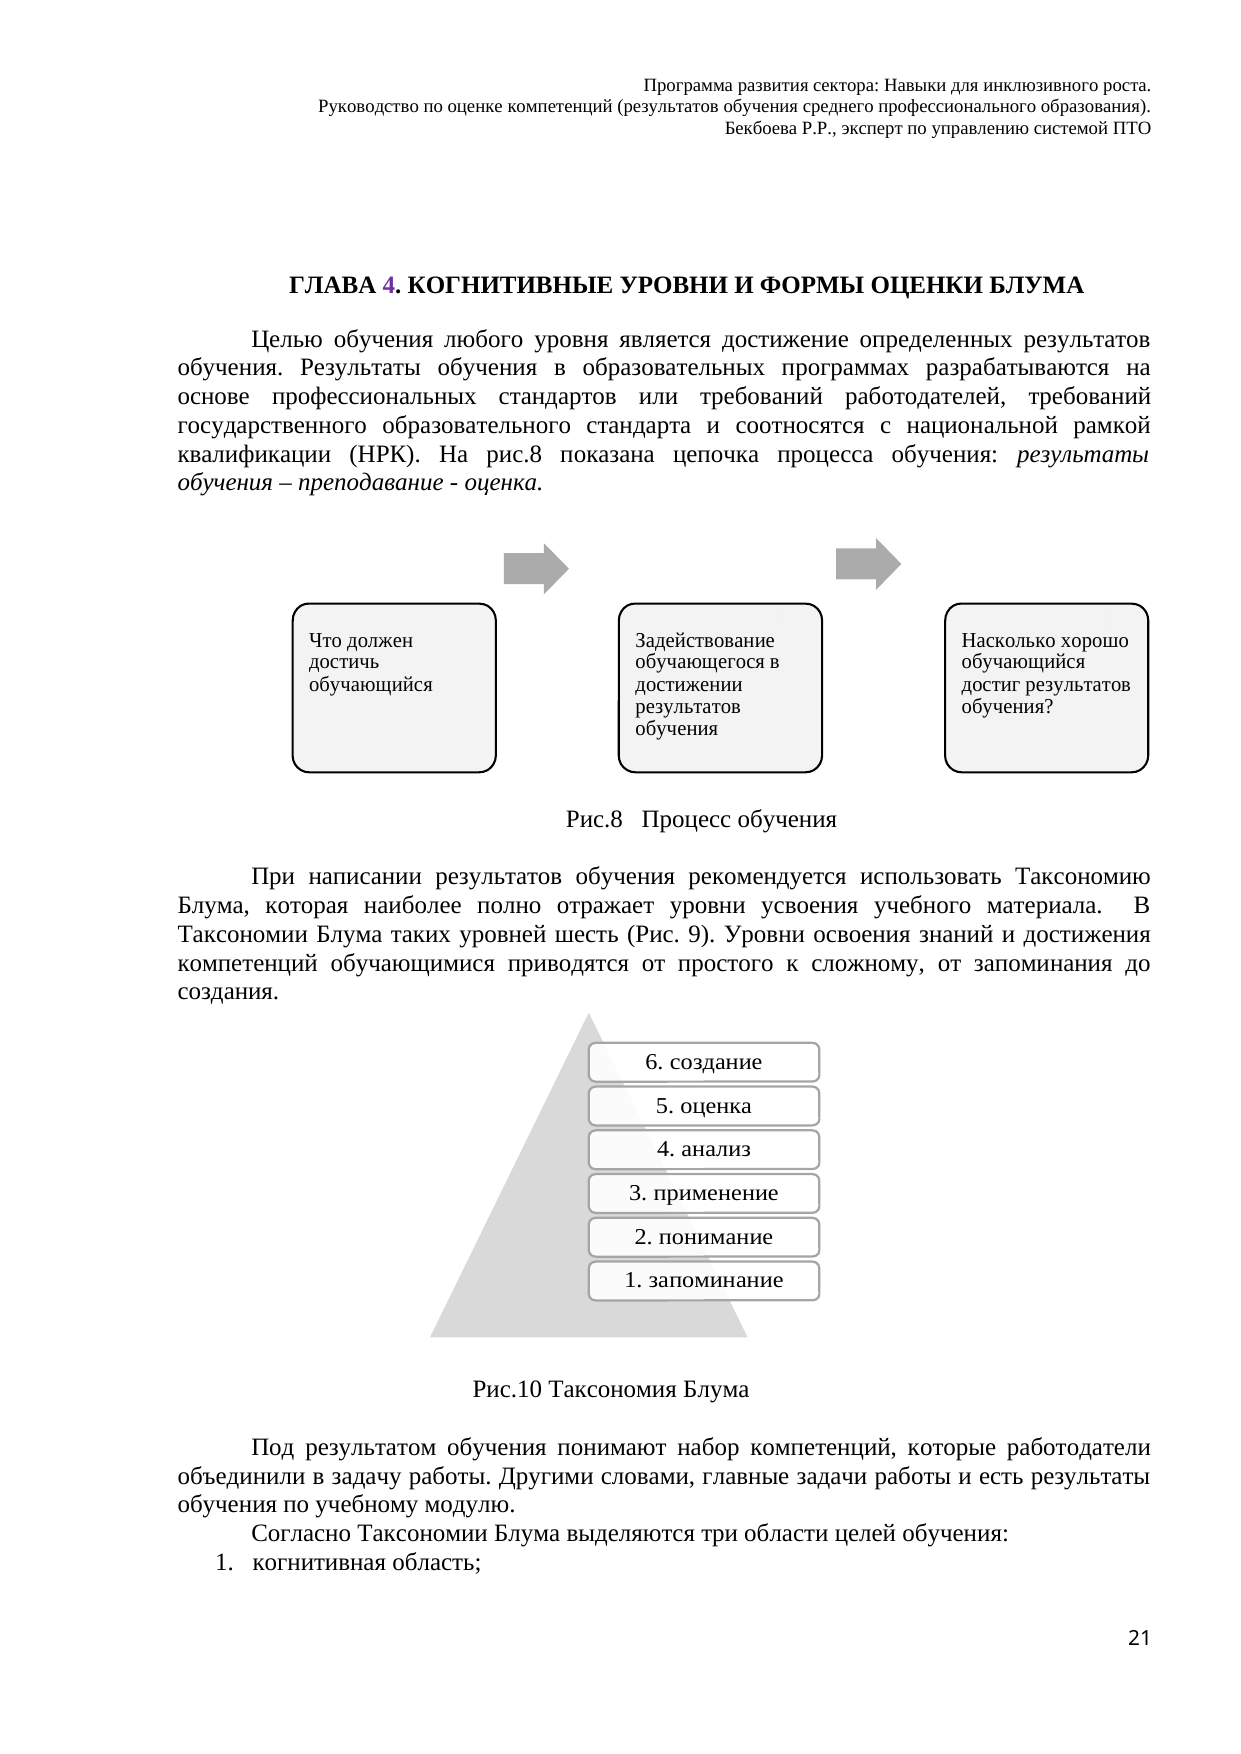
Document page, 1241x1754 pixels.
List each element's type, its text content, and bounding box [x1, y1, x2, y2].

list когнитивная область; [215, 1547, 1152, 1576]
text Под результатом обучения понимают набор компетенций, которые работодатели объединили в задачу работы. Другими словами, главные задачи работы и есть результаты обучения по учебному модулю. [177, 1432, 1152, 1518]
text Целью обучения любого уровня является достижение определенных результатов обучения. Результаты обучения в образовательных программах разрабатываются на основе профессиональных стандартов или требований работодателей, требований государственного образовательного стандарта и соотносятся с национальной рамкой квалификации (НРК). На рис.8 показана цепочка процесса обучения: результаты обучения – преподавание - оценка. [177, 324, 1152, 496]
text При написании результатов обучения рекомендуется использовать Таксономию Блума, которая наиболее полно отражает уровни усвоения учебного материала. В Таксономии Блума таких уровней шесть (Рис. 9). Уровни освоения знаний и достижения компетенций обучающимися приводятся от простого к сложному, от запоминания до создания. [177, 861, 1152, 1005]
text Рис.10 Таксономия Блума [295, 1374, 1152, 1403]
text Согласно Таксономии Блума выделяются три области целей обучения: [177, 1518, 1152, 1547]
text Рис.8 Процесс обучения [177, 804, 1152, 833]
subtitle ГЛАВА 4. КОГНИТИВНЫЕ УРОВНИ И ФОРМЫ ОЦЕНКИ БЛУМА [222, 270, 1152, 299]
